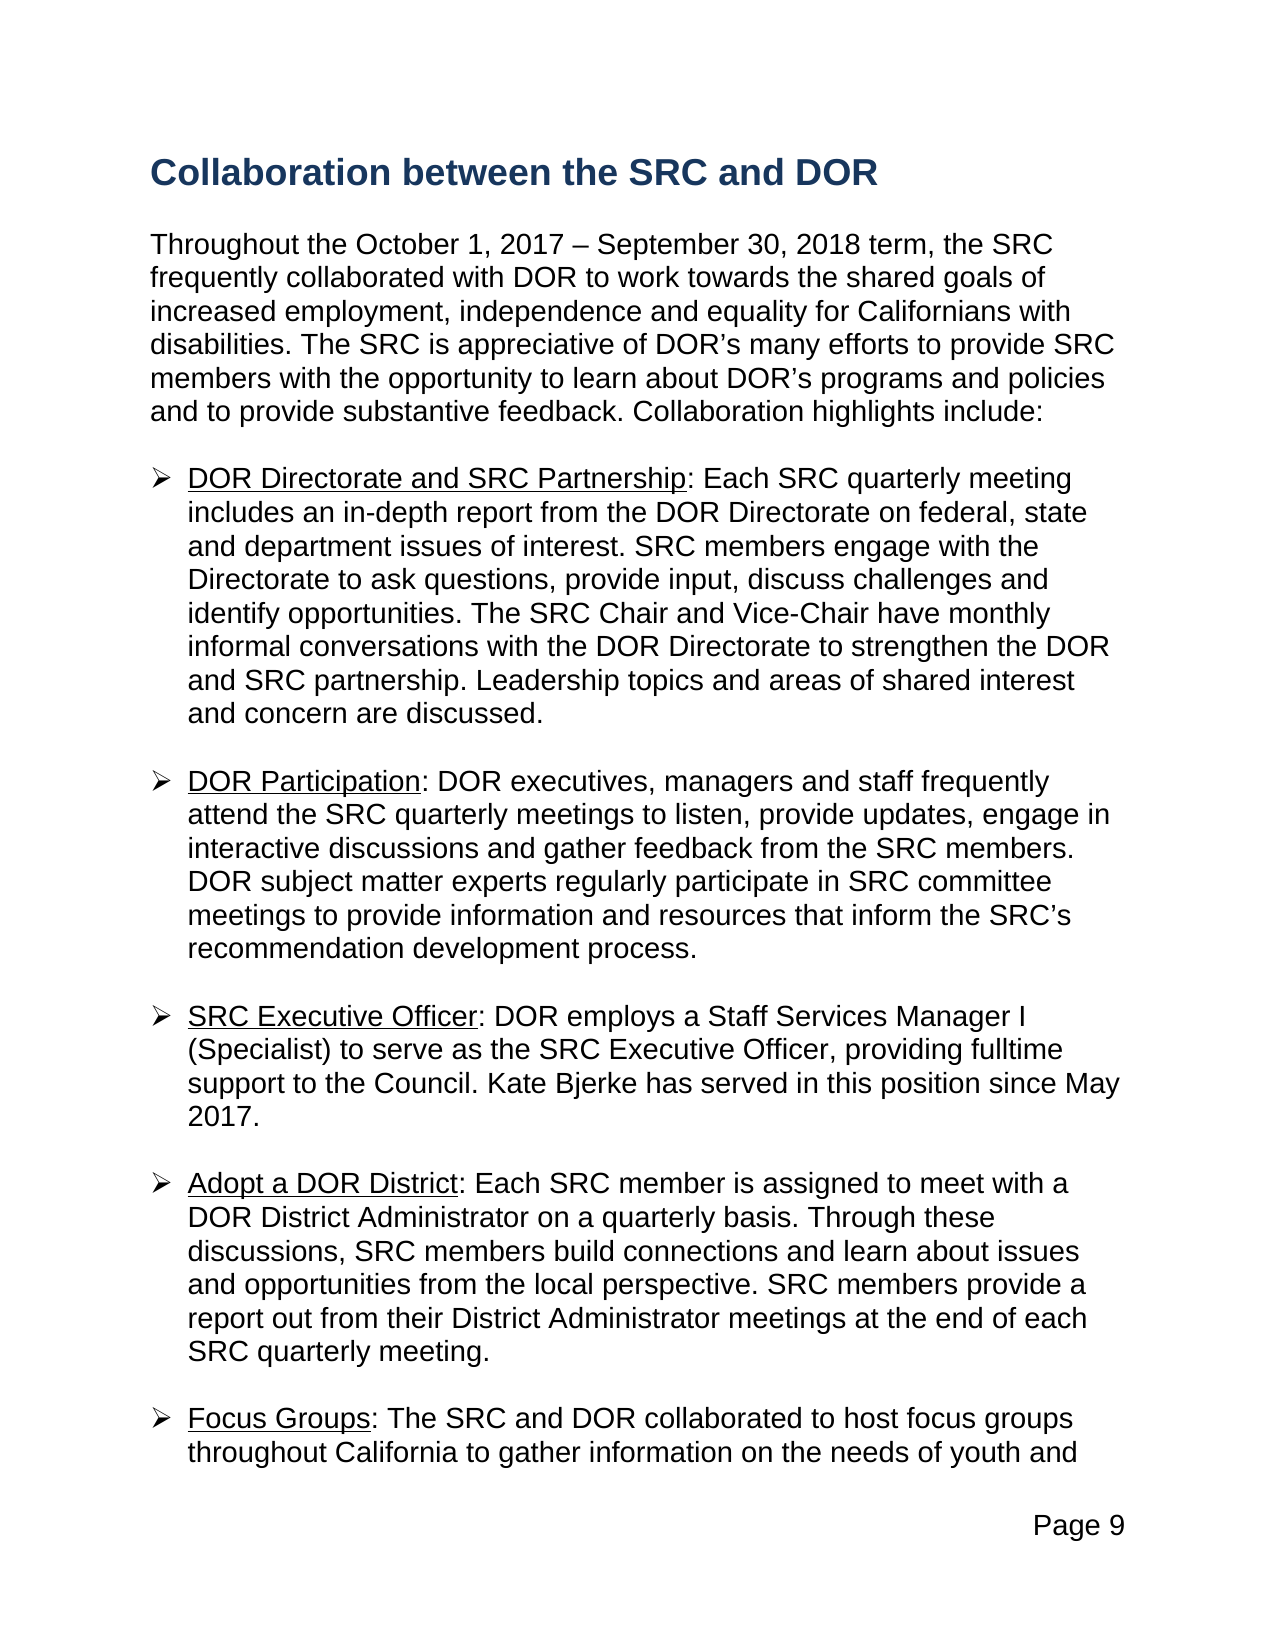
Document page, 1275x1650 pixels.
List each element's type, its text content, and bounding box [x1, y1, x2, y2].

subtitle Collaboration between the SRC and DOR [150, 150, 1125, 193]
list DOR Directorate and SRC Partnership: Each SRC quarterly meeting includes an in-depth report from the DOR Directorate on federal, state and department issues of interest. SRC members engage with the Directorate to ask questions, provide input, discuss challenges and identify opportunities. The SRC Chair and Vice-Chair have monthly informal conversations with the DOR Directorate to strengthen the DOR and SRC partnership. Leadership topics and areas of shared interest and concern are discussed. [150, 461, 1125, 730]
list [150, 1401, 1125, 1469]
list DOR Participation: DOR executives, managers and staff frequently attend the SRC quarterly meetings to listen, provide updates, engage in interactive discussions and gather feedback from the SRC members. DOR subject matter experts regularly participate in SRC committee meetings to provide information and resources that inform the SRC’s recommendation development process. [150, 763, 1125, 965]
list SRC Executive Officer: DOR employs a Staff Services Manager I (Specialist) to serve as the SRC Executive Officer, providing fulltime support to the Council. Kate Bjerke has served in this position since May 2017. [150, 998, 1125, 1133]
list Adopt a DOR District: Each SRC member is assigned to meet with a DOR District Administrator on a quarterly basis. Through these discussions, SRC members build connections and learn about issues and opportunities from the local perspective. SRC members provide a report out from their District Administrator meetings at the end of each SRC quarterly meeting. [150, 1166, 1125, 1368]
text Throughout the October 1, 2017 – September 30, 2018 term, the SRC frequently collaborated with DOR to work towards the shared goals of increased employment, independence and equality for Californians with disabilities. The SRC is appreciative of DOR’s many efforts to provide SRC members with the opportunity to learn about DOR’s programs and policies and to provide substantive feedback. Collaboration highlights include: [150, 227, 1125, 428]
